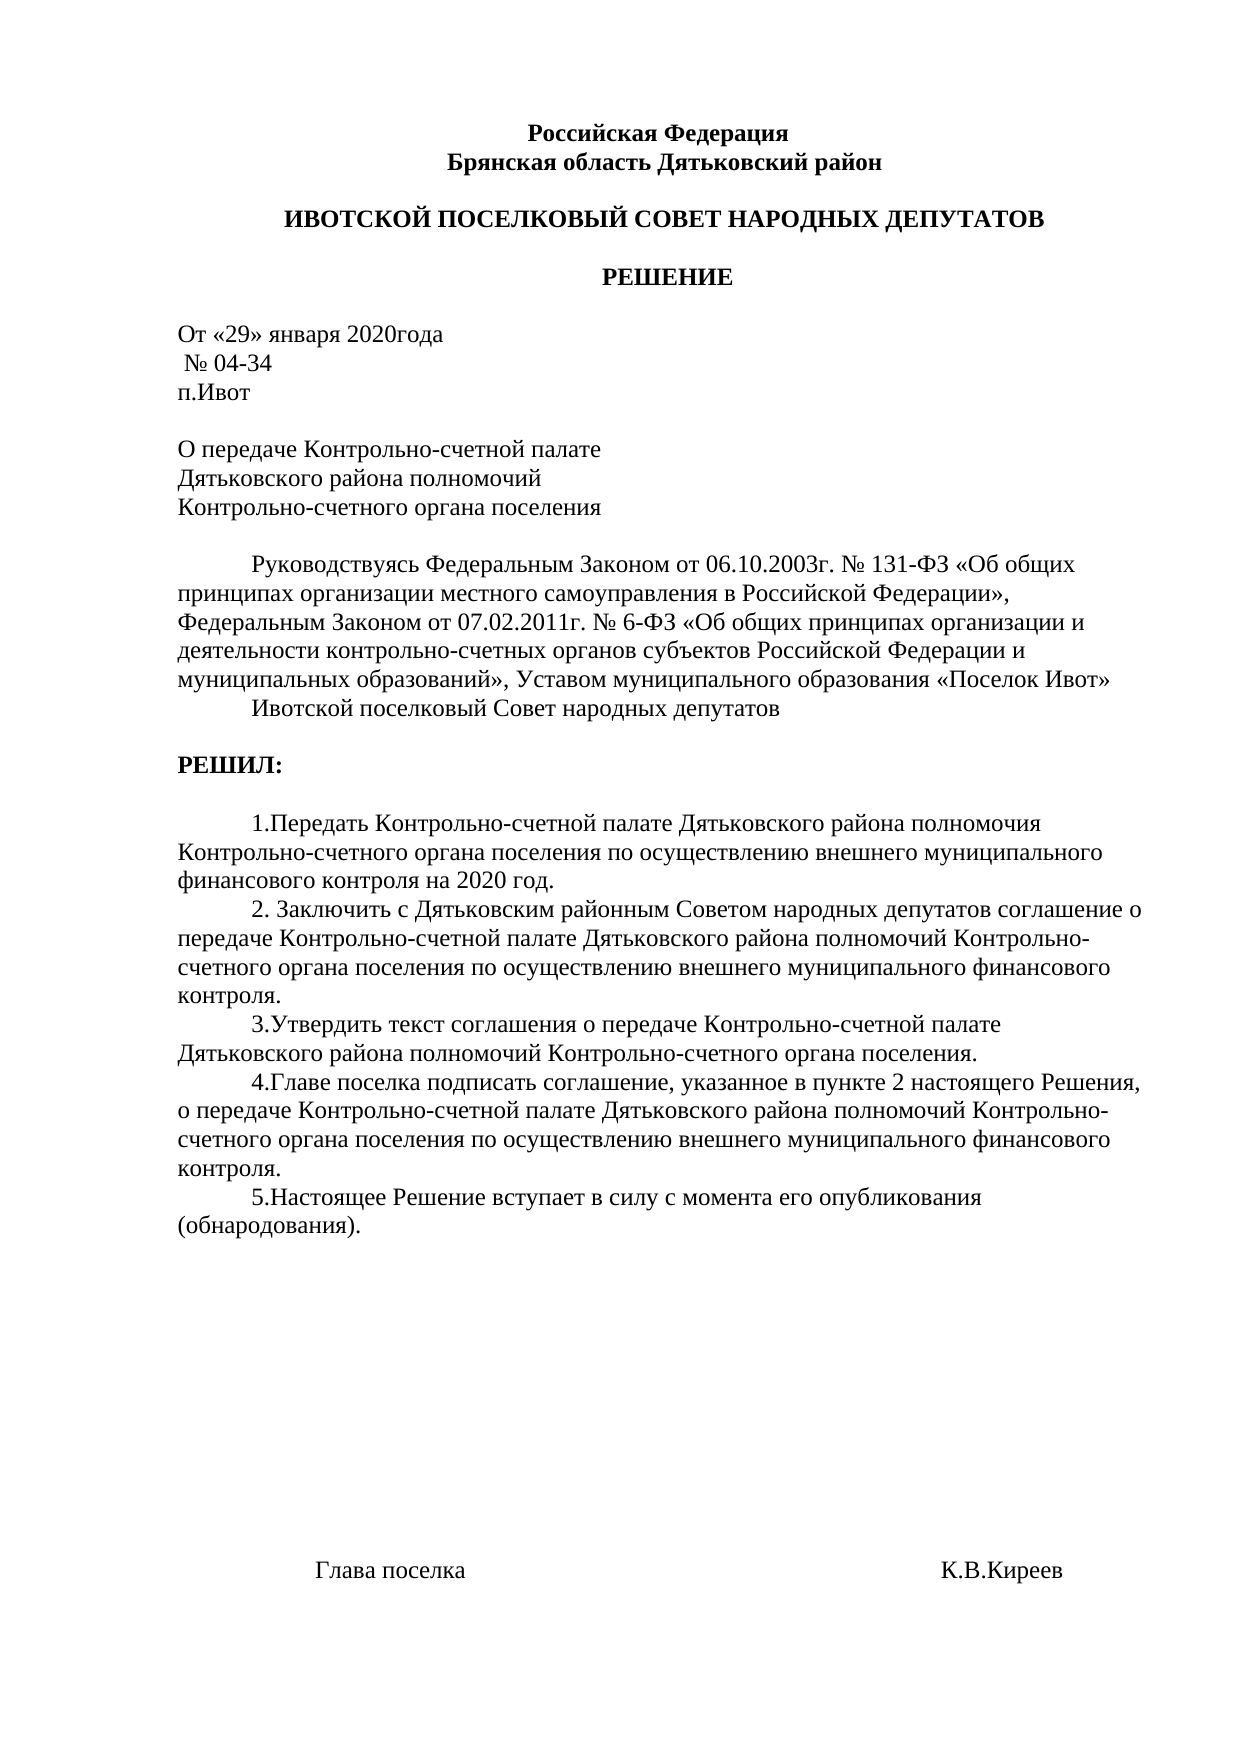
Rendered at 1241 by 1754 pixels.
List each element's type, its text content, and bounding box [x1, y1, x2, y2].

text РЕШЕНИЕ [177, 262, 1152, 291]
text От «29» января 2020года [177, 319, 1152, 348]
text РЕШИЛ: [177, 751, 1152, 779]
text Контрольно-счетного органа поселения [177, 492, 1152, 521]
text Глава поселка К.В.Киреев [177, 1556, 1152, 1584]
text Руководствуясь Федеральным Законом от 06.10.2003г. № 131-ФЗ «Об общих принципах организации местного самоуправления в Российской Федерации», Федеральным Законом от 07.02.2011г. № 6-ФЗ «Об общих принципах организации и деятельности контрольно-счетных органов субъектов Российской Федерации и муниципальных образований», Уставом муниципального образования «Поселок Ивот» [177, 549, 1152, 693]
text 3.Утвердить текст соглашения о передаче Контрольно-счетной палате Дятьковского района полномочий Контрольно-счетного органа поселения. [177, 1009, 1152, 1067]
text Российская Федерация [177, 118, 1152, 147]
text 4.Главе поселка подписать соглашение, указанное в пункте 2 настоящего Решения, о передаче Контрольно-счетной палате Дятьковского района полномочий Контрольно-счетного органа поселения по осуществлению внешнего муниципального финансового контроля. [177, 1067, 1152, 1182]
text 2. Заключить с Дятьковским районным Советом народных депутатов соглашение о передаче Контрольно-счетной палате Дятьковского района полномочий Контрольно-счетного органа поселения по осуществлению внешнего муниципального финансового контроля. [177, 894, 1152, 1009]
text п.Ивот [177, 377, 1152, 406]
text № 04-34 [177, 348, 1152, 377]
text Ивотской поселковый Совет народных депутатов [177, 693, 1152, 722]
text 1.Передать Контрольно-счетной палате Дятьковского района полномочия Контрольно-счетного органа поселения по осуществлению внешнего муниципального финансового контроля на 2020 год. [177, 808, 1152, 894]
text 5.Настоящее Решение вступает в силу с момента его опубликования (обнародования). [177, 1182, 1152, 1239]
text ИВОТСКОЙ ПОСЕЛКОВЫЙ СОВЕТ НАРОДНЫХ ДЕПУТАТОВ [177, 204, 1152, 233]
text Дятьковского района полномочий [177, 463, 1152, 492]
text О передаче Контрольно-счетной палате [177, 434, 1152, 463]
text Брянская область Дятьковский район [177, 147, 1152, 176]
